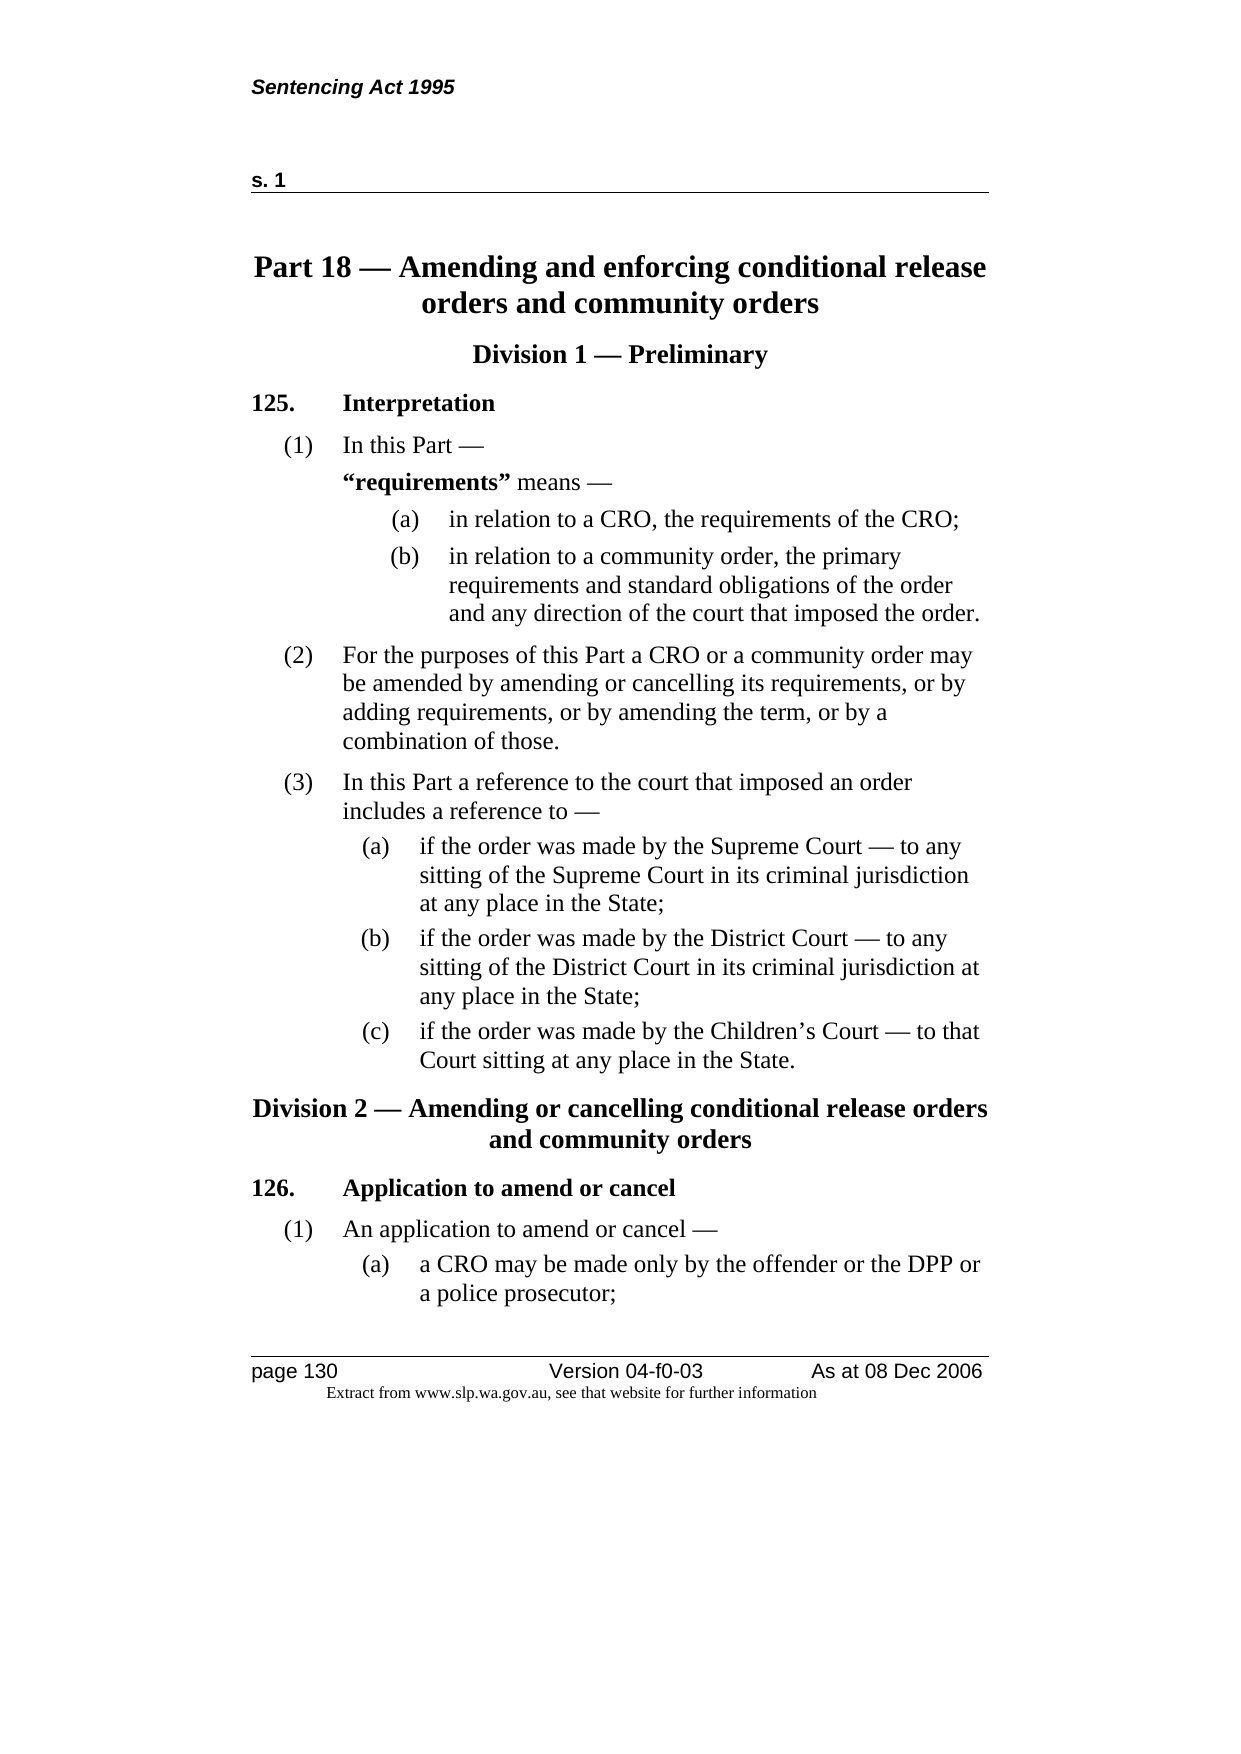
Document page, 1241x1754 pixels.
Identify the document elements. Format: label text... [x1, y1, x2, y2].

text (a) if the order was made by the Supreme Court — to any sitting of the Supreme Court in its criminal jurisdiction at any place in the State; [251, 831, 989, 917]
subtitle Part 18 — Amending and enforcing conditional release orders and community orders [251, 248, 989, 320]
text (b) if the order was made by the District Court — to any sitting of the District Court in its criminal jurisdiction at any place in the State; [251, 923, 989, 1010]
subtitle 126. Application to amend or cancel [251, 1173, 989, 1202]
text (c) if the order was made by the Children’s Court — to that Court sitting at any place in the State. [251, 1016, 989, 1073]
subtitle Division 2 — Amending or cancelling conditional release orders and community orders [251, 1092, 989, 1154]
subtitle 125. Interpretation [251, 388, 989, 417]
text (b) in relation to a community order, the primary requirements and standard obligations of the order and any direction of the court that imposed the order. [251, 541, 989, 627]
text (2) For the purposes of this Part a CRO or a community order may be amended by amending or cancelling its requirements, or by adding requirements, or by amending the term, or by a combination of those. [251, 640, 989, 755]
text (a) in relation to a CRO, the requirements of the CRO; [251, 504, 989, 533]
text (3) In this Part a reference to the court that imposed an order includes a reference to — [251, 767, 989, 825]
text (1) An application to amend or cancel — [251, 1214, 989, 1243]
subtitle Division 1 — Preliminary [251, 339, 989, 370]
text (1) In this Part — [251, 430, 989, 458]
text “requirements” means — [251, 467, 989, 496]
text (a) a CRO may be made only by the offender or the DPP or a police prosecutor; [251, 1249, 989, 1307]
